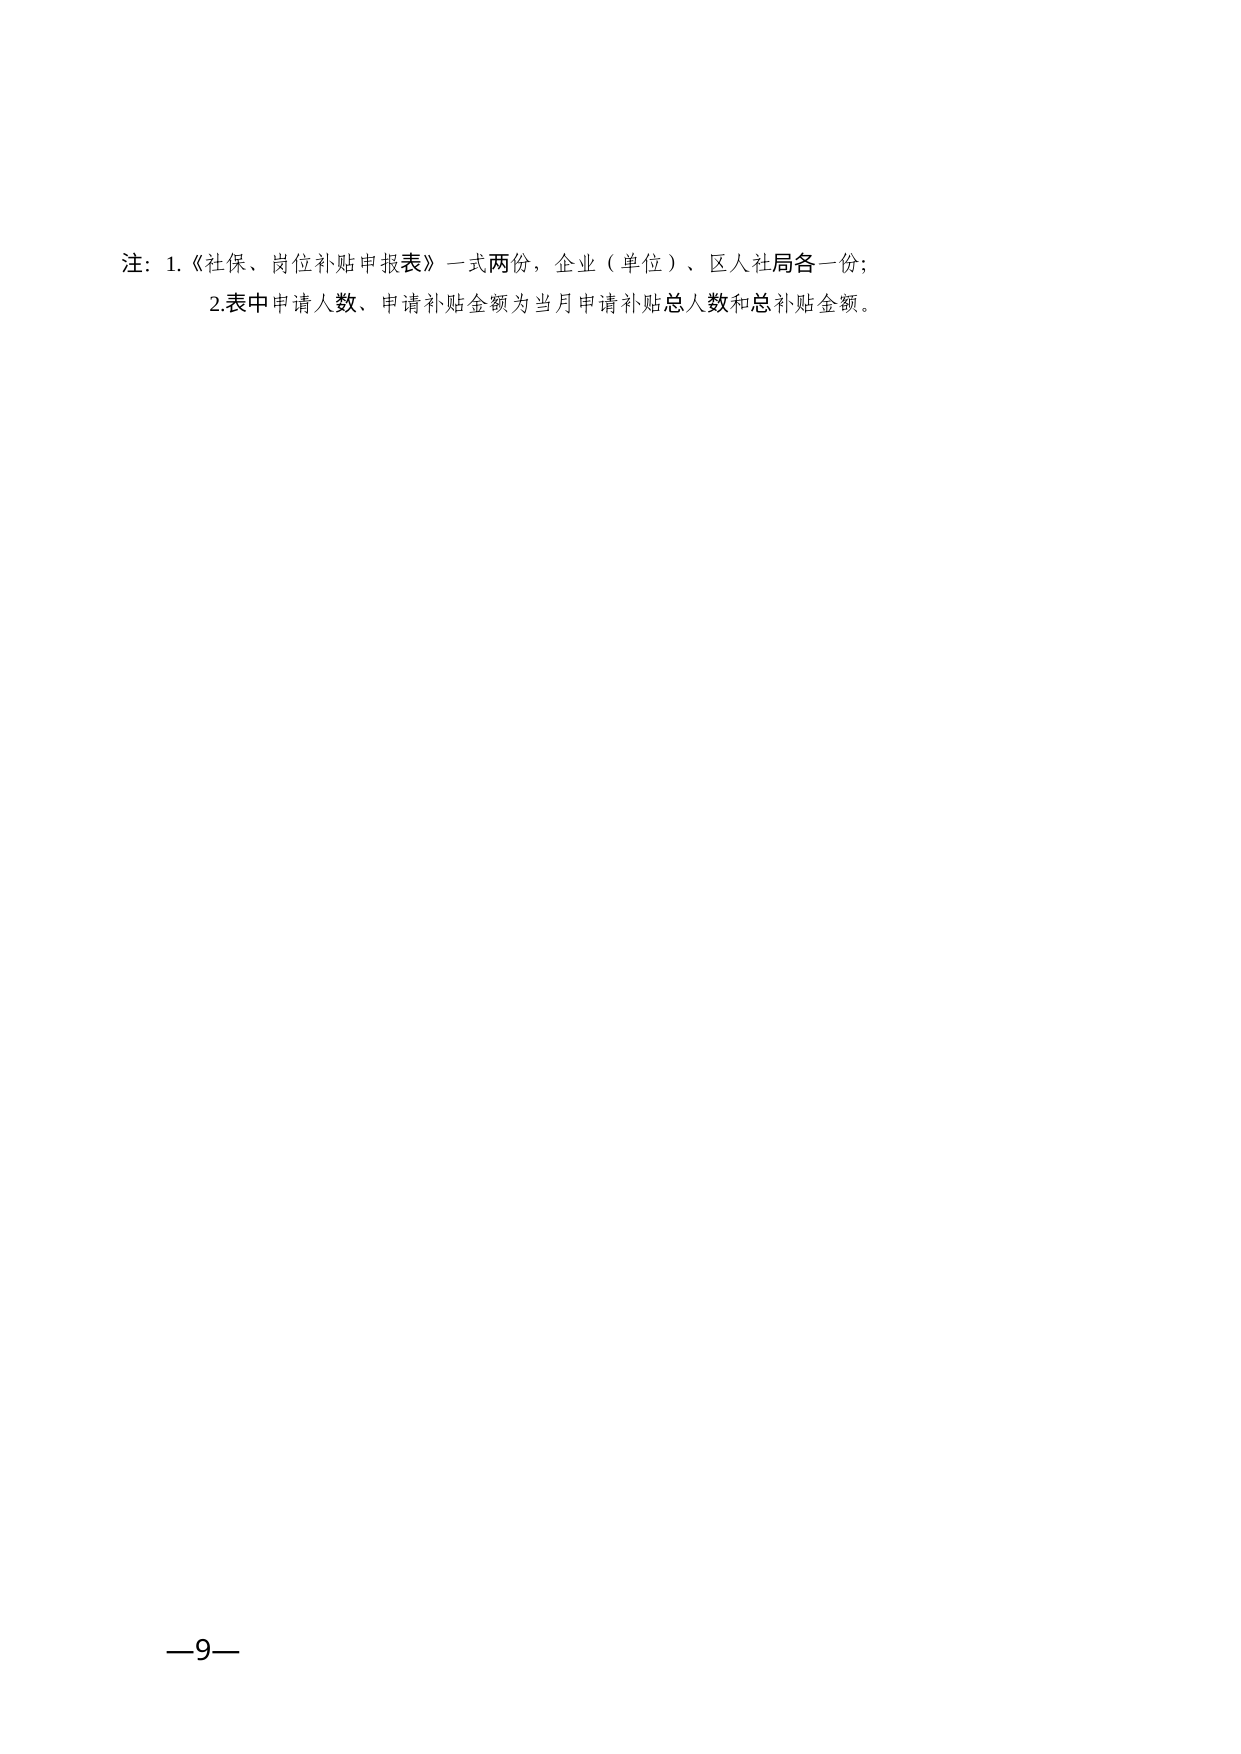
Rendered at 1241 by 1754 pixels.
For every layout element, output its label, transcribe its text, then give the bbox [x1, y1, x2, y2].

text 2.表中申请人数、申请补贴金额为当月申请补贴总人数和总补贴金额。 [165, 280, 1075, 319]
text 注：1.《社保、岗位补贴申报表》一式两份，企业（单位）、区人社局各一份； [122, 240, 1075, 280]
